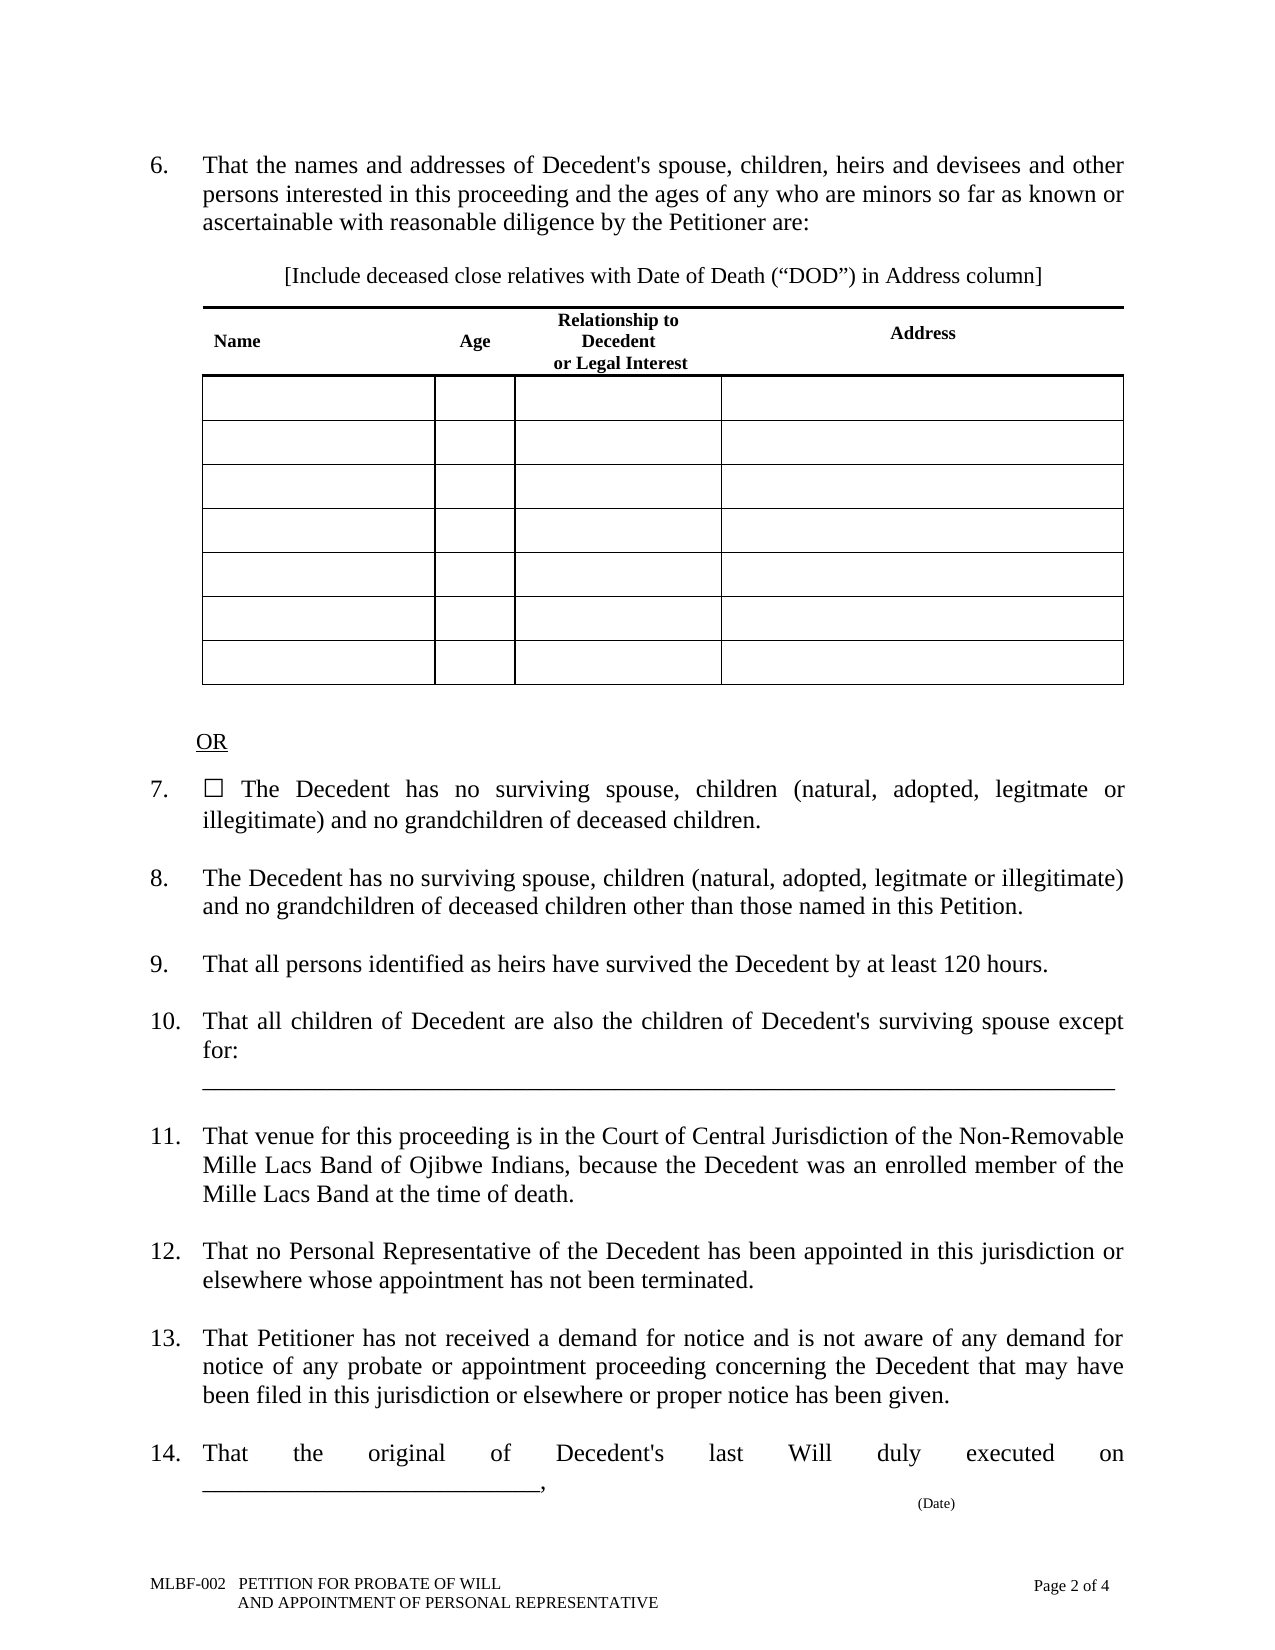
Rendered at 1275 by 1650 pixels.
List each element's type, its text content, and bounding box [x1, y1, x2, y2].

list That Petitioner has not received a demand for notice and is not aware of any demand for notice of any probate or appointment proceeding concerning the Decedent that may have been filed in this jurisdiction or elsewhere or proper notice has been given. [150, 1323, 1125, 1409]
table_cell [436, 597, 514, 640]
table_cell [516, 641, 721, 684]
table_cell [516, 377, 721, 419]
table_cell [516, 597, 721, 640]
table_cell [436, 509, 514, 552]
table_cell [436, 377, 514, 419]
table_cell [722, 421, 1123, 464]
table_cell [203, 421, 434, 464]
list The Decedent has no surviving spouse, children (natural, adopted, legitmate or illegitimate) and no grandchildren of deceased children. [150, 771, 1125, 834]
list That venue for this proceeding is in the Court of Central Jurisdiction of the Non-Removable Mille Lacs Band of Ojibwe Indians, because the Decedent was an enrolled member of the Mille Lacs Band at the time of death. [150, 1121, 1125, 1208]
table_cell [516, 421, 721, 464]
list [Include deceased close relatives with Date of Death (“DOD”) in Address column] [202, 263, 1125, 289]
list That no Personal Representative of the Decedent has been appointed in this jurisdiction or elsewhere whose appointment has not been terminated. [150, 1236, 1125, 1294]
table_cell [203, 597, 434, 640]
table_cell [436, 421, 514, 464]
list That the original of Decedent's last Will duly executed on ___________________________, [150, 1438, 1125, 1495]
table_cell [436, 465, 514, 508]
text OR [150, 728, 1125, 754]
table_cell [203, 509, 434, 552]
table_cell [722, 377, 1123, 419]
table_cell [722, 465, 1123, 508]
table_cell [203, 553, 434, 596]
table_cell [722, 509, 1123, 552]
table_cell [516, 509, 721, 552]
table_cell [203, 377, 434, 419]
table_header Relationship to Decedent or Legal Interest [515, 309, 722, 373]
list That all persons identified as heirs have survived the Decedent by at least 120 hours. [150, 949, 1125, 978]
table_cell [722, 597, 1123, 640]
list That all children of Decedent are also the children of Decedent's surviving spouse except for: [150, 1006, 1125, 1064]
table_cell [722, 553, 1123, 596]
table_cell [516, 553, 721, 596]
table_cell [436, 641, 514, 684]
list (Date) [150, 1495, 1125, 1512]
table_header Age [435, 309, 515, 373]
table_cell [516, 465, 721, 508]
table_header Name [203, 309, 435, 373]
table_header Address [722, 309, 1124, 373]
table_cell [203, 641, 434, 684]
list _________________________________________________________________________ [150, 1064, 1125, 1093]
table_cell [436, 553, 514, 596]
list That the names and addresses of Decedent's spouse, children, heirs and devisees and other persons interested in this proceeding and the ages of any who are minors so far as known or ascertainable with reasonable diligence by the Petitioner are: [150, 150, 1125, 236]
table_cell [203, 465, 434, 508]
table_cell [722, 641, 1123, 684]
list The Decedent has no surviving spouse, children (natural, adopted, legitmate or illegitimate) and no grandchildren of deceased children other than those named in this Petition. [150, 863, 1125, 920]
